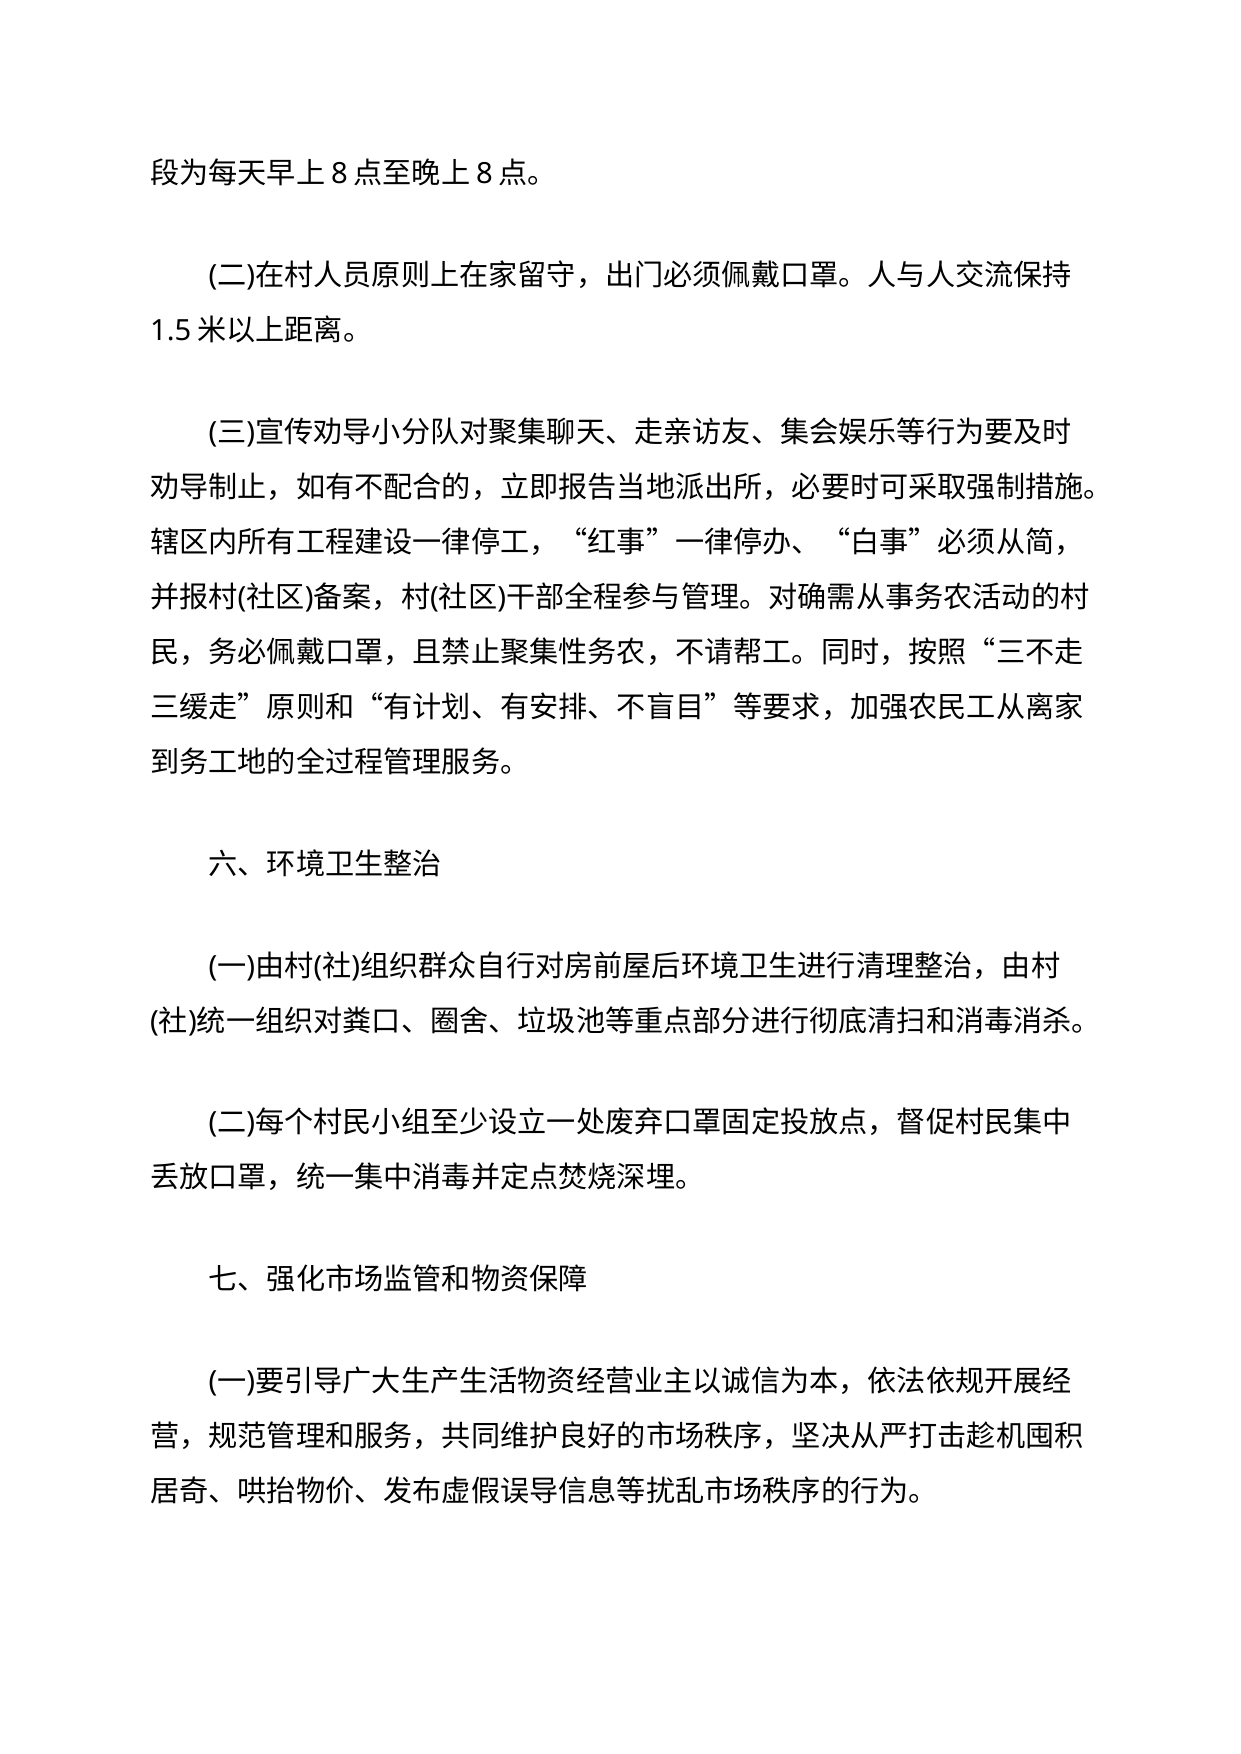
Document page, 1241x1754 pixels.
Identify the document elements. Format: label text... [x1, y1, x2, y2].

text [150, 150, 1090, 192]
text (二)每个村民小组至少设立一处废弃口罩固定投放点，督促村民集中丢放口罩，统一集中消毒并定点焚烧深埋。 [150, 1099, 1090, 1196]
text (三)宣传劝导小分队对聚集聊天、走亲访友、集会娱乐等行为要及时劝导制止，如有不配合的，立即报告当地派出所，必要时可采取强制措施。辖区内所有工程建设一律停工，“红事”一律停办、“白事”必须从简，并报村(社区)备案，村(社区)干部全程参与管理。对确需从事务农活动的村民，务必佩戴口罩，且禁止聚集性务农，不请帮工。同时，按照“三不走三缓走”原则和“有计划、有安排、不盲目”等要求，加强农民工从离家到务工地的全过程管理服务。 [150, 409, 1090, 781]
text 六、环境卫生整治 [150, 840, 1090, 883]
text (二)在村人员原则上在家留守，出门必须佩戴口罩。人与人交流保持1.5米以上距离。 [150, 252, 1090, 349]
text (一)由村(社)组织群众自行对房前屋后环境卫生进行清理整治，由村(社)统一组织对粪口、圈舍、垃圾池等重点部分进行彻底清扫和消毒消杀。 [150, 942, 1090, 1039]
text (一)要引导广大生产生活物资经营业主以诚信为本，依法依规开展经营，规范管理和服务，共同维护良好的市场秩序，坚决从严打击趁机囤积居奇、哄抬物价、发布虚假误导信息等扰乱市场秩序的行为。 [150, 1358, 1090, 1510]
text 七、强化市场监管和物资保障 [150, 1256, 1090, 1298]
